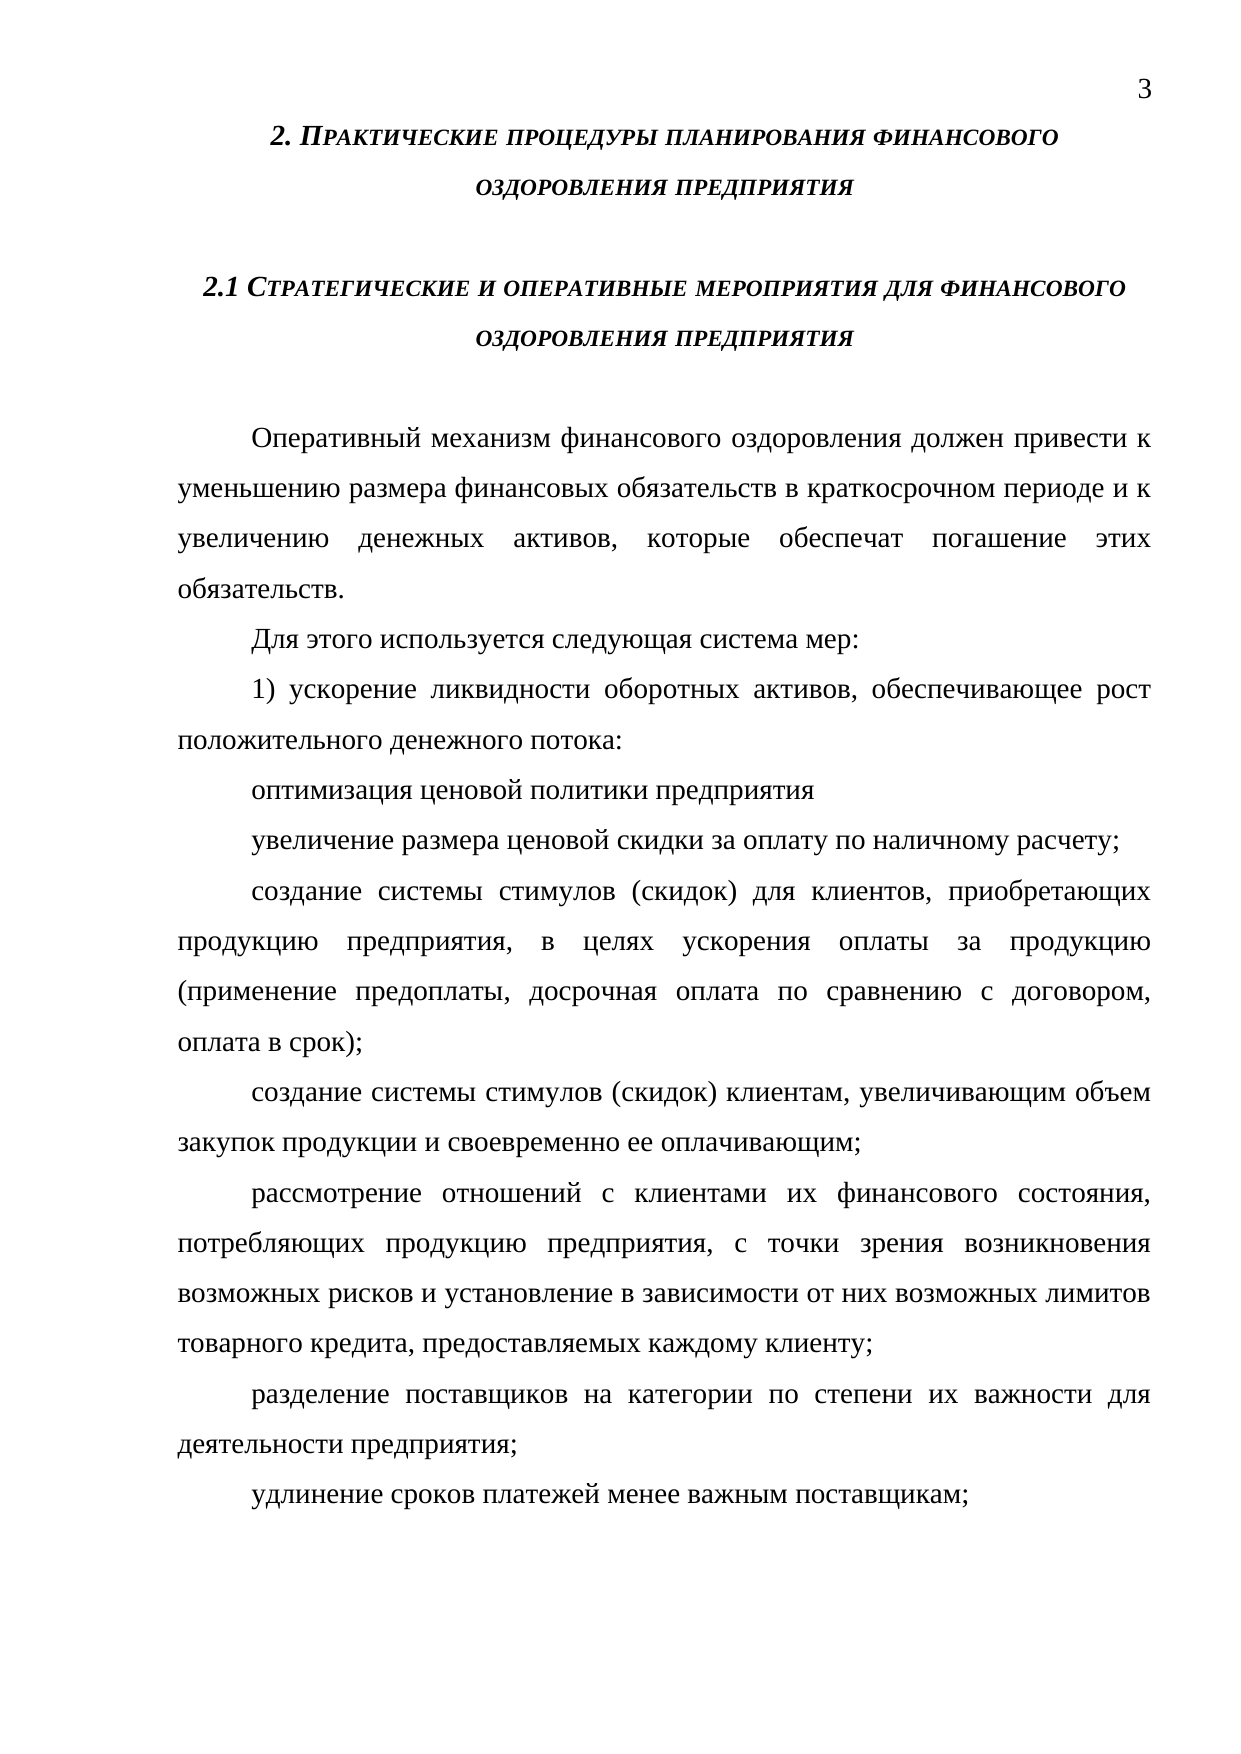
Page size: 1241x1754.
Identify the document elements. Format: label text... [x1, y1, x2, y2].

text разделение поставщиков на категории по степени их важности для деятельности предприятия; [177, 1376, 1152, 1460]
subtitle 2. Практические процедуры планирования финансового оздоровления предприятия [177, 118, 1152, 202]
text Для этого используется следующая система мер: [177, 621, 1152, 655]
text создание системы стимулов (скидок) для клиентов, приобретающих продукцию предприятия, в целях ускорения оплаты за продукцию (применение предоплаты, досрочная оплата по сравнению с договором, оплата в срок); [177, 873, 1152, 1057]
text Оперативный механизм финансового оздоровления должен привести к уменьшению размера финансовых обязательств в краткосрочном периоде и к увеличению денежных активов, которые обеспечат погашение этих обязательств. [177, 420, 1152, 604]
text оптимизация ценовой политики предприятия [177, 772, 1152, 806]
subtitle 2.1 Стратегические и оперативные мероприятия для финансового оздоровления предприятия [177, 269, 1152, 353]
text удлинение сроков платежей менее важным поставщикам; [177, 1477, 1152, 1510]
text 1) ускорение ликвидности оборотных активов, обеспечивающее рост положительного денежного потока: [177, 672, 1152, 755]
text увеличение размера ценовой скидки за оплату по наличному расчету; [177, 822, 1152, 856]
text создание системы стимулов (скидок) клиентам, увеличивающим объем закупок продукции и своевременно ее оплачивающим; [177, 1074, 1152, 1158]
text рассмотрение отношений с клиентами их финансового состояния, потребляющих продукцию предприятия, с точки зрения возникновения возможных рисков и установление в зависимости от них возможных лимитов товарного кредита, предоставляемых каждому клиенту; [177, 1175, 1152, 1359]
